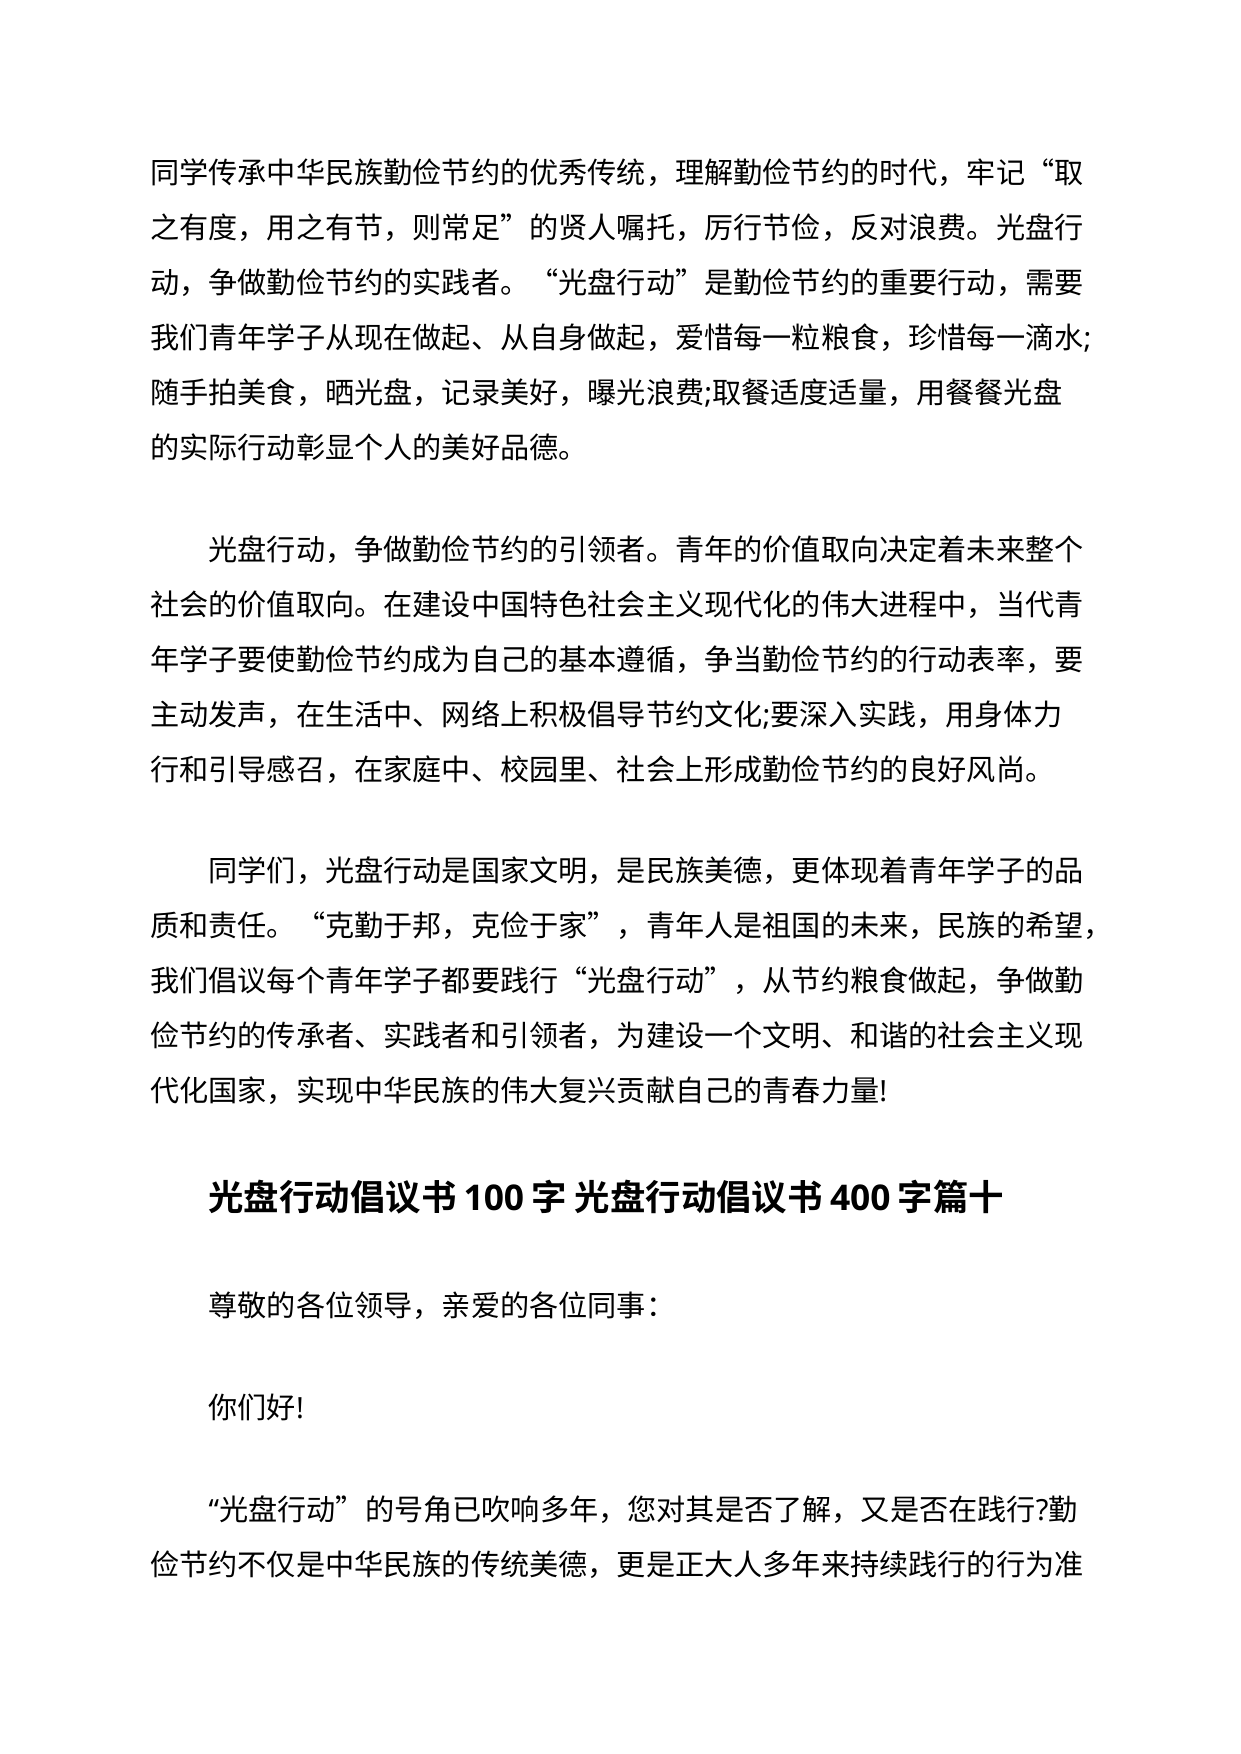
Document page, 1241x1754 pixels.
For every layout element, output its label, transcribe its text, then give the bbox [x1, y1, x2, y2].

text 同学们，光盘行动是国家文明，是民族美德，更体现着青年学子的品质和责任。“克勤于邦，克俭于家”，青年人是祖国的未来，民族的希望，我们倡议每个青年学子都要践行“光盘行动”，从节约粮食做起，争做勤俭节约的传承者、实践者和引领者，为建设一个文明、和谐的社会主义现代化国家，实现中华民族的伟大复兴贡献自己的青春力量! [150, 848, 1090, 1110]
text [150, 150, 1090, 467]
text 光盘行动倡议书100字 光盘行动倡议书400字篇十 [150, 1169, 1090, 1221]
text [150, 1487, 1090, 1584]
text 尊敬的各位领导，亲爱的各位同事： [150, 1283, 1090, 1325]
text 光盘行动，争做勤俭节约的引领者。青年的价值取向决定着未来整个社会的价值取向。在建设中国特色社会主义现代化的伟大进程中，当代青年学子要使勤俭节约成为自己的基本遵循，争当勤俭节约的行动表率，要主动发声，在生活中、网络上积极倡导节约文化;要深入实践，用身体力行和引导感召，在家庭中、校园里、社会上形成勤俭节约的良好风尚。 [150, 526, 1090, 788]
text 你们好! [150, 1385, 1090, 1427]
